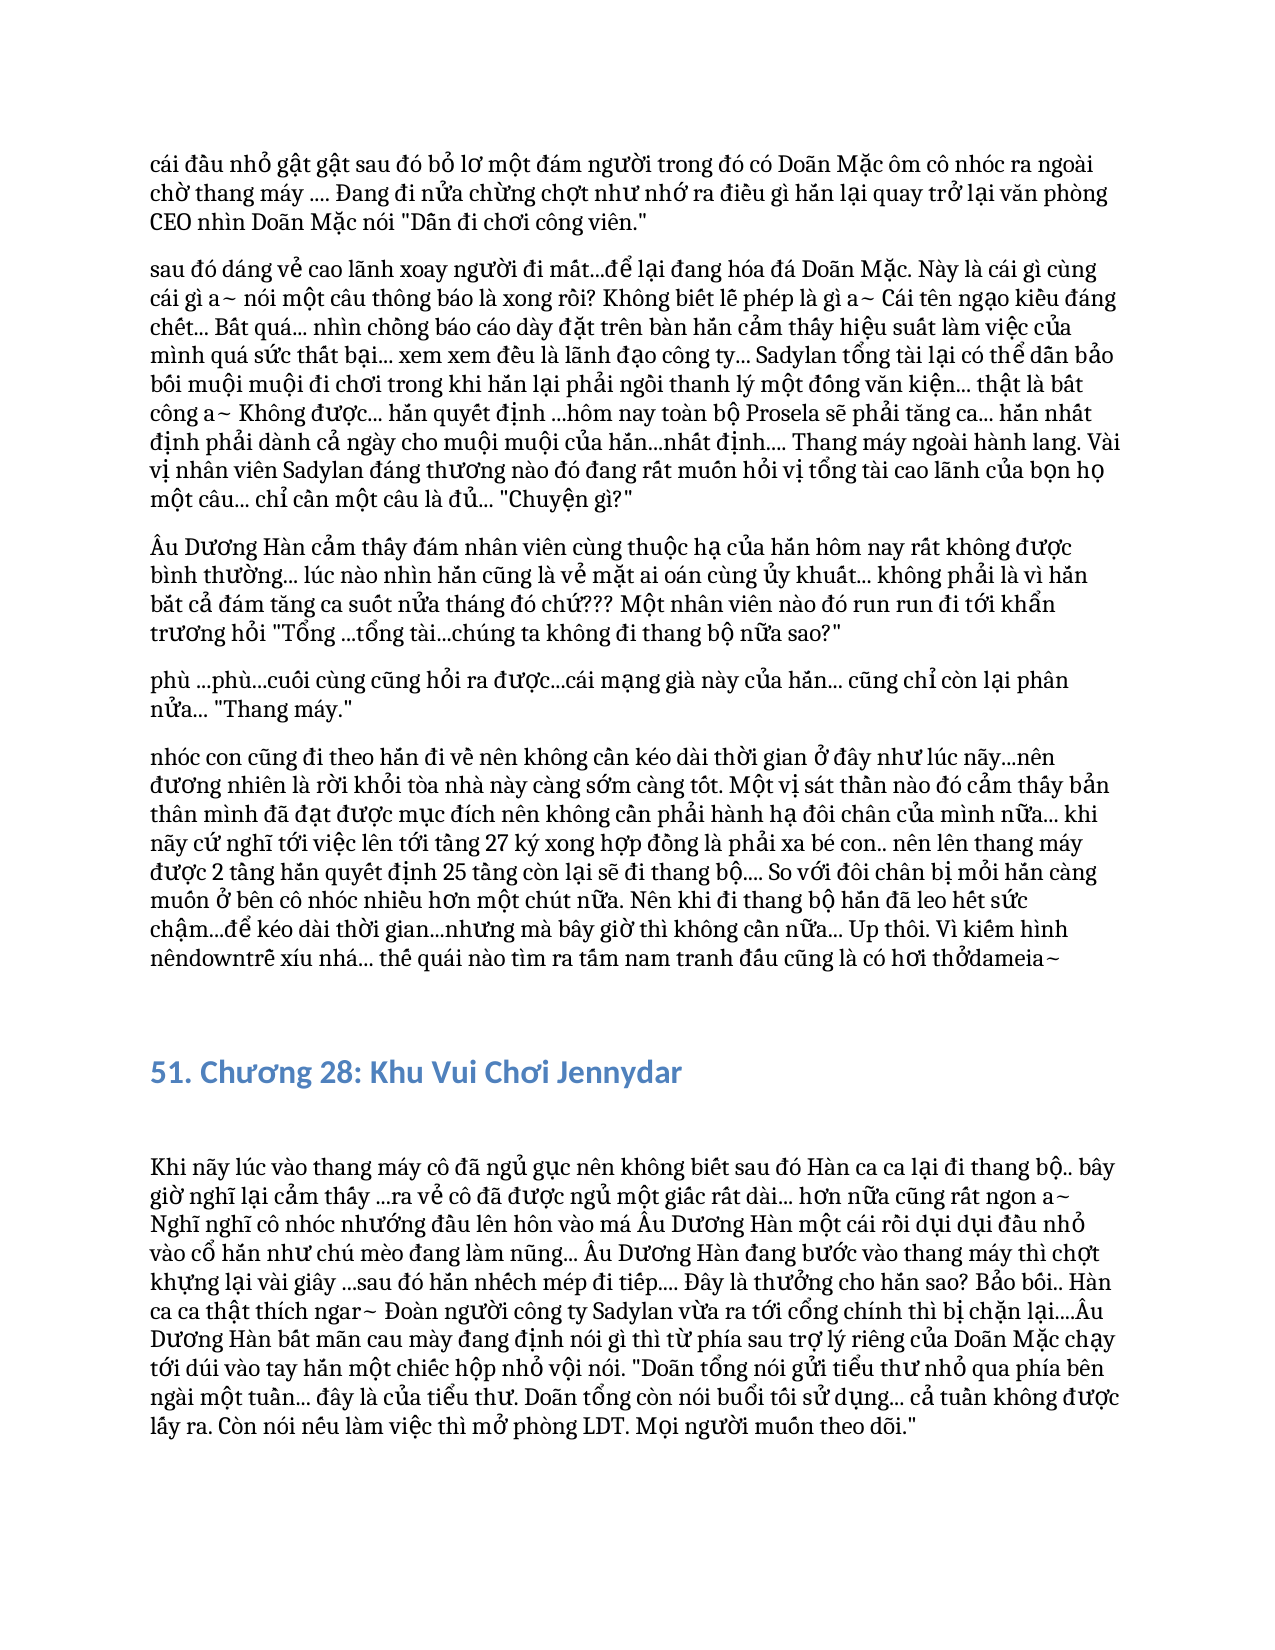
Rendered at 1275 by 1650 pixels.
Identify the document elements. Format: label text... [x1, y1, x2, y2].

text Âu Dương Hàn cảm thấy đám nhân viên cùng thuộc hạ của hắn hôm nay rất không được bình thường... lúc nào nhìn hắn cũng là vẻ mặt ai oán cùng ủy khuất... không phải là vì hắn bắt cả đám tăng ca suốt nửa tháng đó chứ??? Một nhân viên nào đó run run đi tới khẩn trương hỏi "Tổng ...tổng tài...chúng ta không đi thang bộ nữa sao?" [150, 532, 1125, 647]
text Khi nãy lúc vào thang máy cô đã ngủ gục nên không biết sau đó Hàn ca ca lại đi thang bộ.. bây giờ nghĩ lại cảm thấy ...ra vẻ cô đã được ngủ một giấc rất dài... hơn nữa cũng rất ngon a~ Nghĩ nghĩ cô nhóc nhướng đầu lên hôn vào má Âu Dương Hàn một cái rồi dụi dụi đầu nhỏ vào cổ hắn như chú mèo đang làm nũng... Âu Dương Hàn đang bước vào thang máy thì chợt khựng lại vài giây ...sau đó hắn nhếch mép đi tiếp.... Đây là thưởng cho hắn sao? Bảo bối.. Hàn ca ca thật thích ngar~ Đoàn người công ty Sadylan vừa ra tới cổng chính thì bị chặn lại....Âu Dương Hàn bất mãn cau mày đang định nói gì thì từ phía sau trợ lý riêng của Doãn Mặc chạy tới dúi vào tay hắn một chiếc hộp nhỏ vội nói. "Doãn tổng nói gửi tiểu thư nhỏ qua phía bên ngài một tuần... đây là của tiểu thư. Doãn tổng còn nói buổi tối sử dụng... cả tuần không được lấy ra. Còn nói nếu làm việc thì mở phòng LDT. Mọi người muốn theo dõi." [150, 1095, 1125, 1440]
text sau đó dáng vẻ cao lãnh xoay người đi mất...để lại đang hóa đá Doãn Mặc. Này là cái gì cùng cái gì a~ nói một câu thông báo là xong rồi? Không biết lễ phép là gì a~ Cái tên ngạo kiều đáng chết... Bất quá... nhìn chồng báo cáo dày đặt trên bàn hắn cảm thấy hiệu suất làm việc của mình quá sức thất bại... xem xem đều là lãnh đạo công ty... Sadylan tổng tài lại có thể dẫn bảo bối muội muội đi chơi trong khi hắn lại phải ngồi thanh lý một đống văn kiện... thật là bất công a~ Không được... hắn quyết định ...hôm nay toàn bộ Prosela sẽ phải tăng ca... hắn nhất định phải dành cả ngày cho muội muội của hắn...nhất định.... Thang máy ngoài hành lang. Vài vị nhân viên Sadylan đáng thương nào đó đang rất muốn hỏi vị tổng tài cao lãnh của bọn họ một câu... chỉ cần một câu là đủ... "Chuyện gì?" [150, 255, 1125, 514]
text cái đầu nhỏ gật gật sau đó bỏ lơ một đám người trong đó có Doãn Mặc ôm cô nhóc ra ngoài chờ thang máy .... Đang đi nửa chừng chợt như nhớ ra điều gì hắn lại quay trở lại văn phòng CEO nhìn Doãn Mặc nói "Dẫn đi chơi công viên." [150, 150, 1125, 236]
text nhóc con cũng đi theo hắn đi về nên không cần kéo dài thời gian ở đây như lúc nãy...nên đương nhiên là rời khỏi tòa nhà này càng sớm càng tốt. Một vị sát thần nào đó cảm thấy bản thân mình đã đạt được mục đích nên không cần phải hành hạ đôi chân của mình nữa... khi nãy cứ nghĩ tới việc lên tới tầng 27 ký xong hợp đồng là phải xa bé con.. nên lên thang máy được 2 tầng hắn quyết định 25 tầng còn lại sẽ đi thang bộ.... So với đôi chân bị mỏi hắn càng muốn ở bên cô nhóc nhiều hơn một chút nữa. Nên khi đi thang bộ hắn đã leo hết sức chậm...để kéo dài thời gian...nhưng mà bây giờ thì không cần nữa... Up thôi. Vì kiếm hình nêndowntrễ xíu nhá... thế quái nào tìm ra tấm nam tranh đấu cũng là có hơi thởdameia~ [150, 742, 1125, 1030]
subtitle 51. Chương 28: Khu Vui Chơi Jennydar [150, 1051, 1125, 1092]
text phù ...phù...cuối cùng cũng hỏi ra được...cái mạng già này của hắn... cũng chỉ còn lại phân nửa... "Thang máy." [150, 666, 1125, 724]
